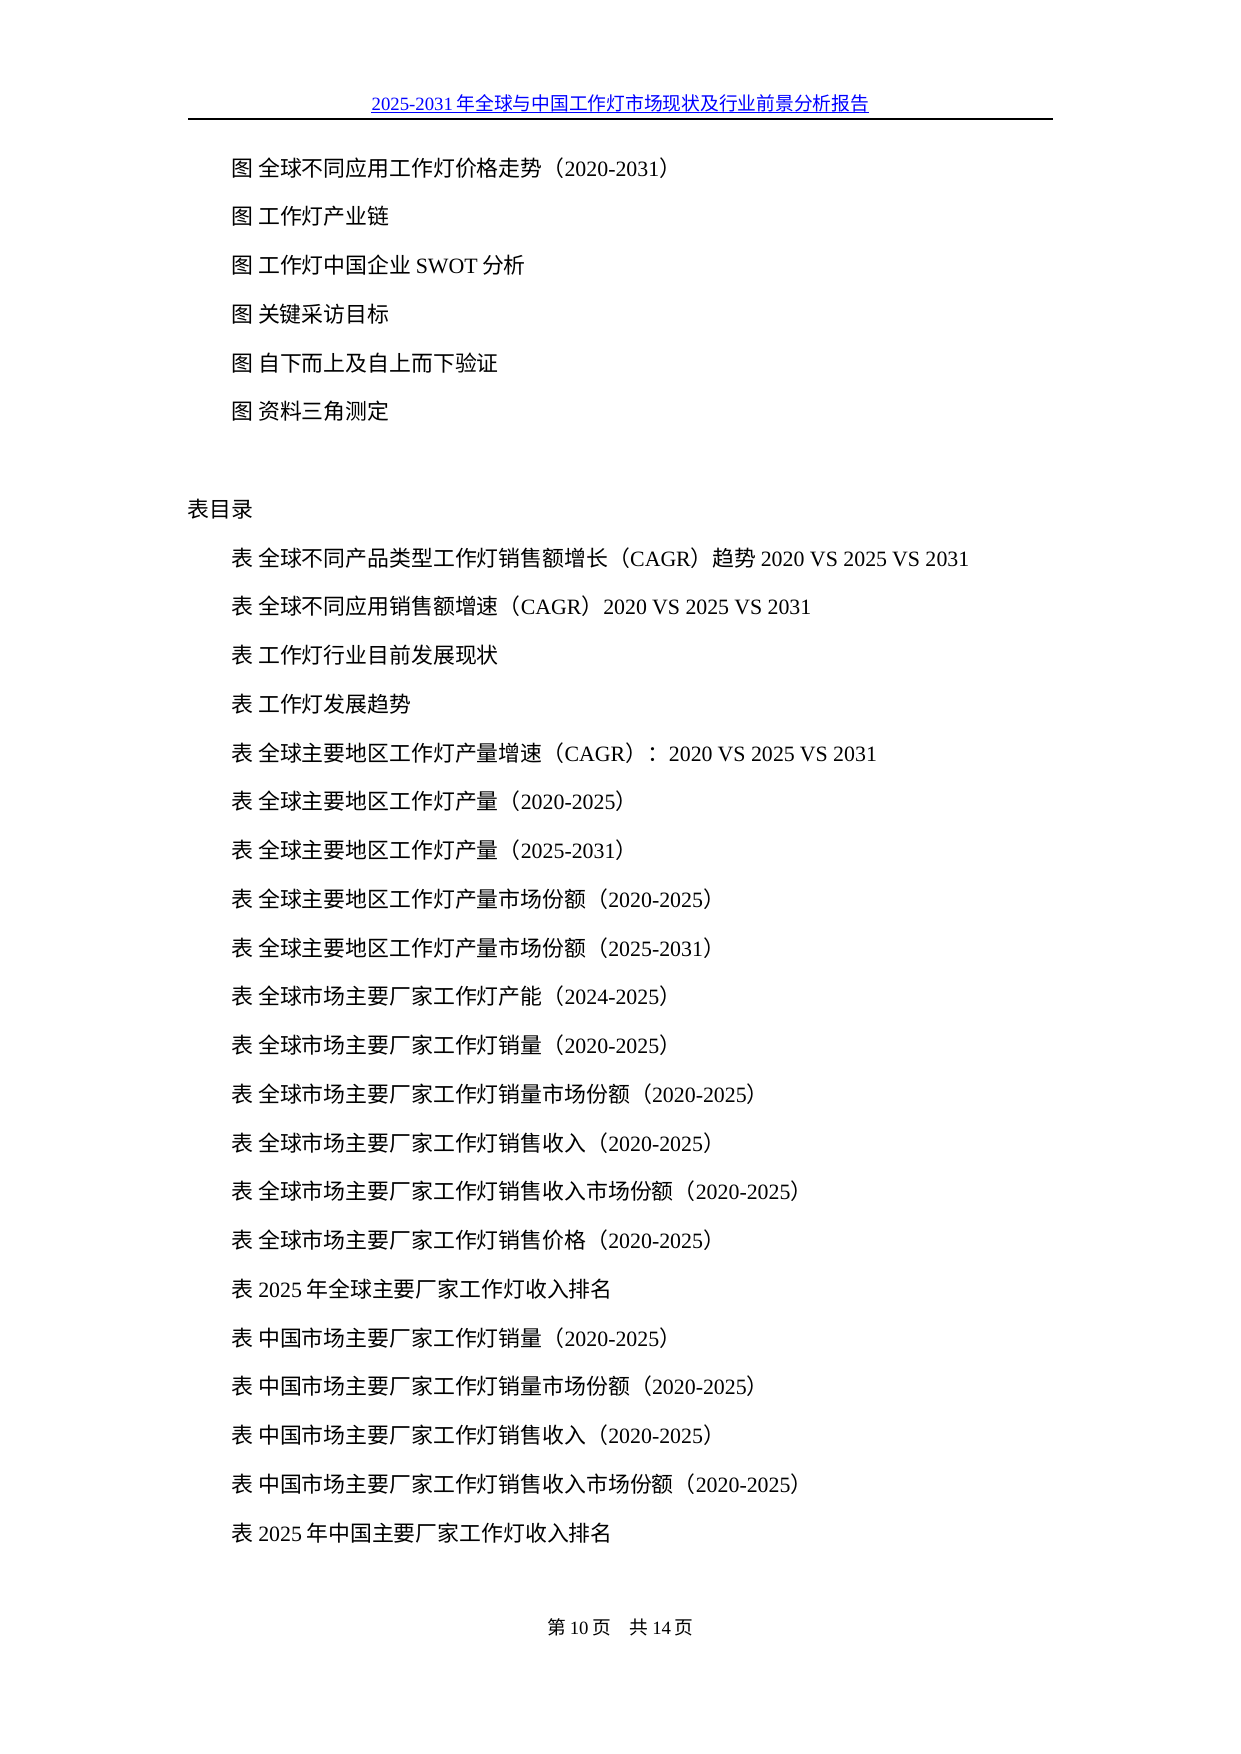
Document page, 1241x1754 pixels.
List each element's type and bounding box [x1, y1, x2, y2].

text [187, 150, 1053, 1548]
